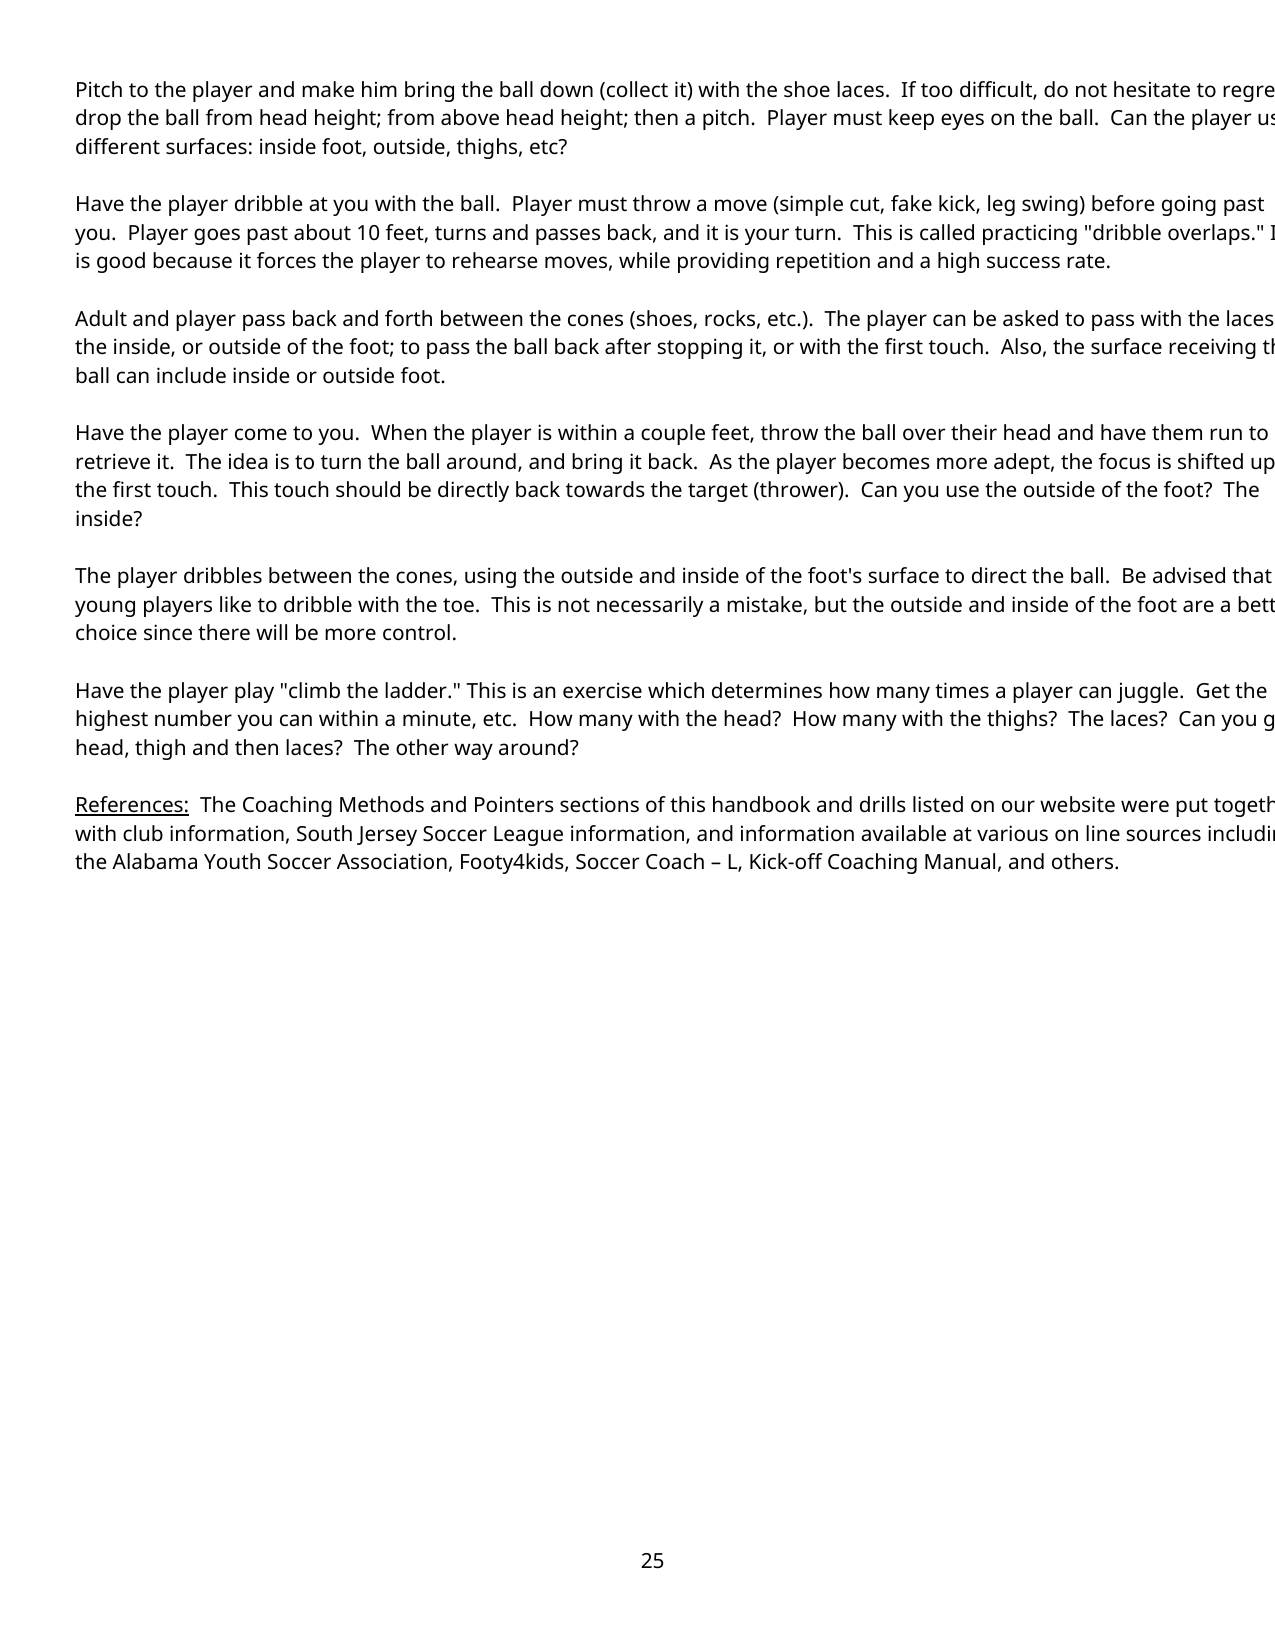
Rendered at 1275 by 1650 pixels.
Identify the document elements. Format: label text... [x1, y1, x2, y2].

text The player dribbles between the cones, using the outside and inside of the foot's surface to direct the ball. Be advised that young players like to dribble with the toe. This is not necessarily a mistake, but the outside and inside of the foot are a better choice since there will be more control. [75, 561, 1275, 647]
text Have the player play "climb the ladder." This is an exercise which determines how many times a player can juggle. Get the highest number you can within a minute, etc. How many with the head? How many with the thighs? The laces? Can you go head, thigh and then laces? The other way around? [75, 676, 1275, 761]
text Have the player come to you. When the player is within a couple feet, throw the ball over their head and have them run to retrieve it. The idea is to turn the ball around, and bring it back. As the player becomes more adept, the focus is shifted upon the first touch. This touch should be directly back towards the target (thrower). Can you use the outside of the foot? The inside? [75, 418, 1275, 532]
text Pitch to the player and make him bring the ball down (collect it) with the shoe laces. If too difficult, do not hesitate to regress: drop the ball from head height; from above head height; then a pitch. Player must keep eyes on the ball. Can the player use different surfaces: inside foot, outside, thighs, etc? [75, 75, 1275, 160]
text Have the player dribble at you with the ball. Player must throw a move (simple cut, fake kick, leg swing) before going past you. Player goes past about 10 feet, turns and passes back, and it is your turn. This is called practicing "dribble overlaps." It is good because it forces the player to rehearse moves, while providing repetition and a high success rate. [75, 189, 1275, 275]
text Adult and player pass back and forth between the cones (shoes, rocks, etc.). The player can be asked to pass with the laces, the inside, or outside of the foot; to pass the ball back after stopping it, or with the first touch. Also, the surface receiving the ball can include inside or outside foot. [75, 304, 1275, 389]
text References: The Coaching Methods and Pointers sections of this handbook and drills listed on our website were put together with club information, South Jersey Soccer League information, and information available at various on line sources including the Alabama Youth Soccer Association, Footy4kids, Soccer Coach – L, Kick-off Coaching Manual, and others. [75, 790, 1275, 876]
